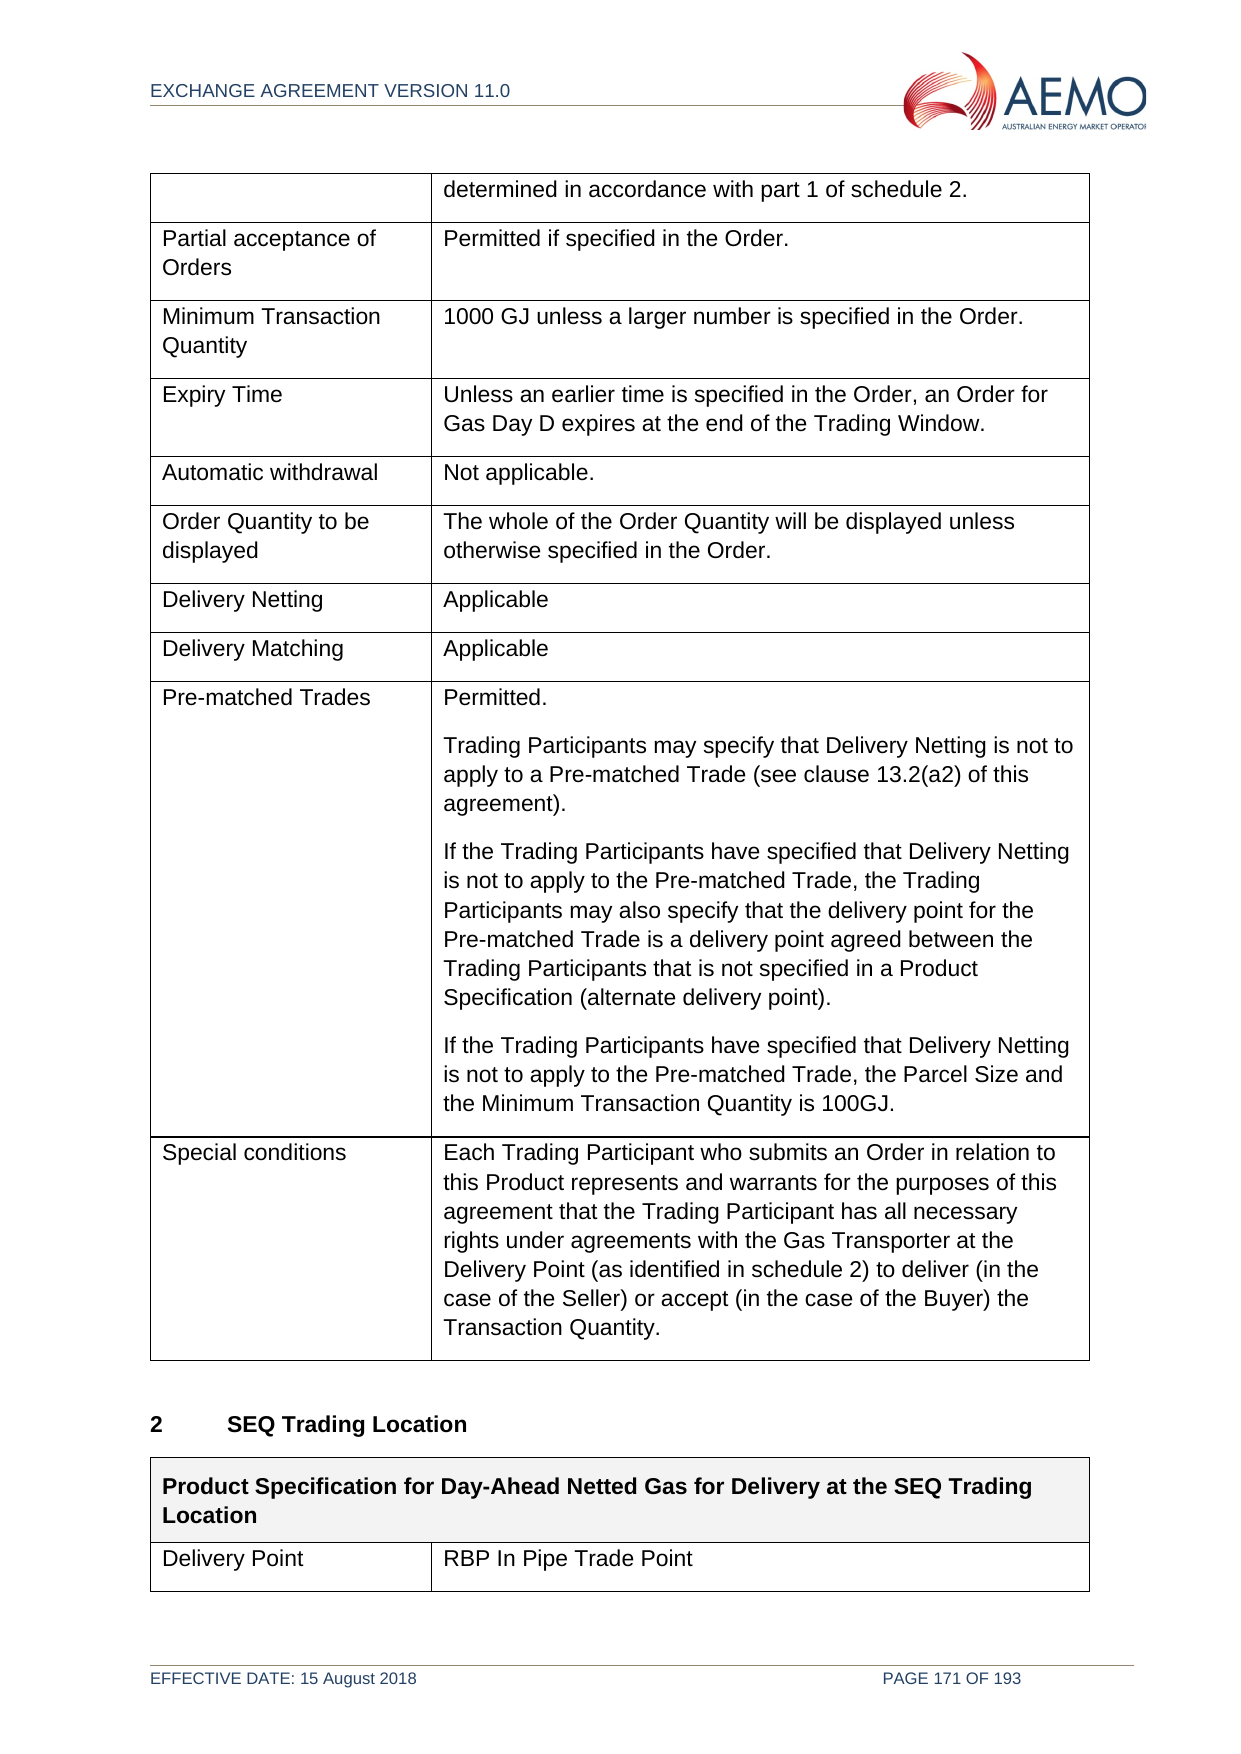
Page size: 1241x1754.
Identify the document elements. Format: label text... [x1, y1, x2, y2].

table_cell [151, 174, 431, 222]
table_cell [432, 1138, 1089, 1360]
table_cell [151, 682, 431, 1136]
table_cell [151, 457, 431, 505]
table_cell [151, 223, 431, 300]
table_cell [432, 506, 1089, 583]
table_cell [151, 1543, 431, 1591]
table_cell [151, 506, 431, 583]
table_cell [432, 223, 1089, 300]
picture [902, 51, 1146, 130]
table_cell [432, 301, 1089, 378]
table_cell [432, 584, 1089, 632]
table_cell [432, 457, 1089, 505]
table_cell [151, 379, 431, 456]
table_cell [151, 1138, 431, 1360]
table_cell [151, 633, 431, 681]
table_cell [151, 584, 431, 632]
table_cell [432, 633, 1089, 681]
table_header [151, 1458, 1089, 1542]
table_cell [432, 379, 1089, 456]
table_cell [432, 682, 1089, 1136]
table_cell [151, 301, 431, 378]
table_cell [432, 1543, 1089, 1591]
text 2 SEQ Trading Location [150, 1409, 1134, 1438]
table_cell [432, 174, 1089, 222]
